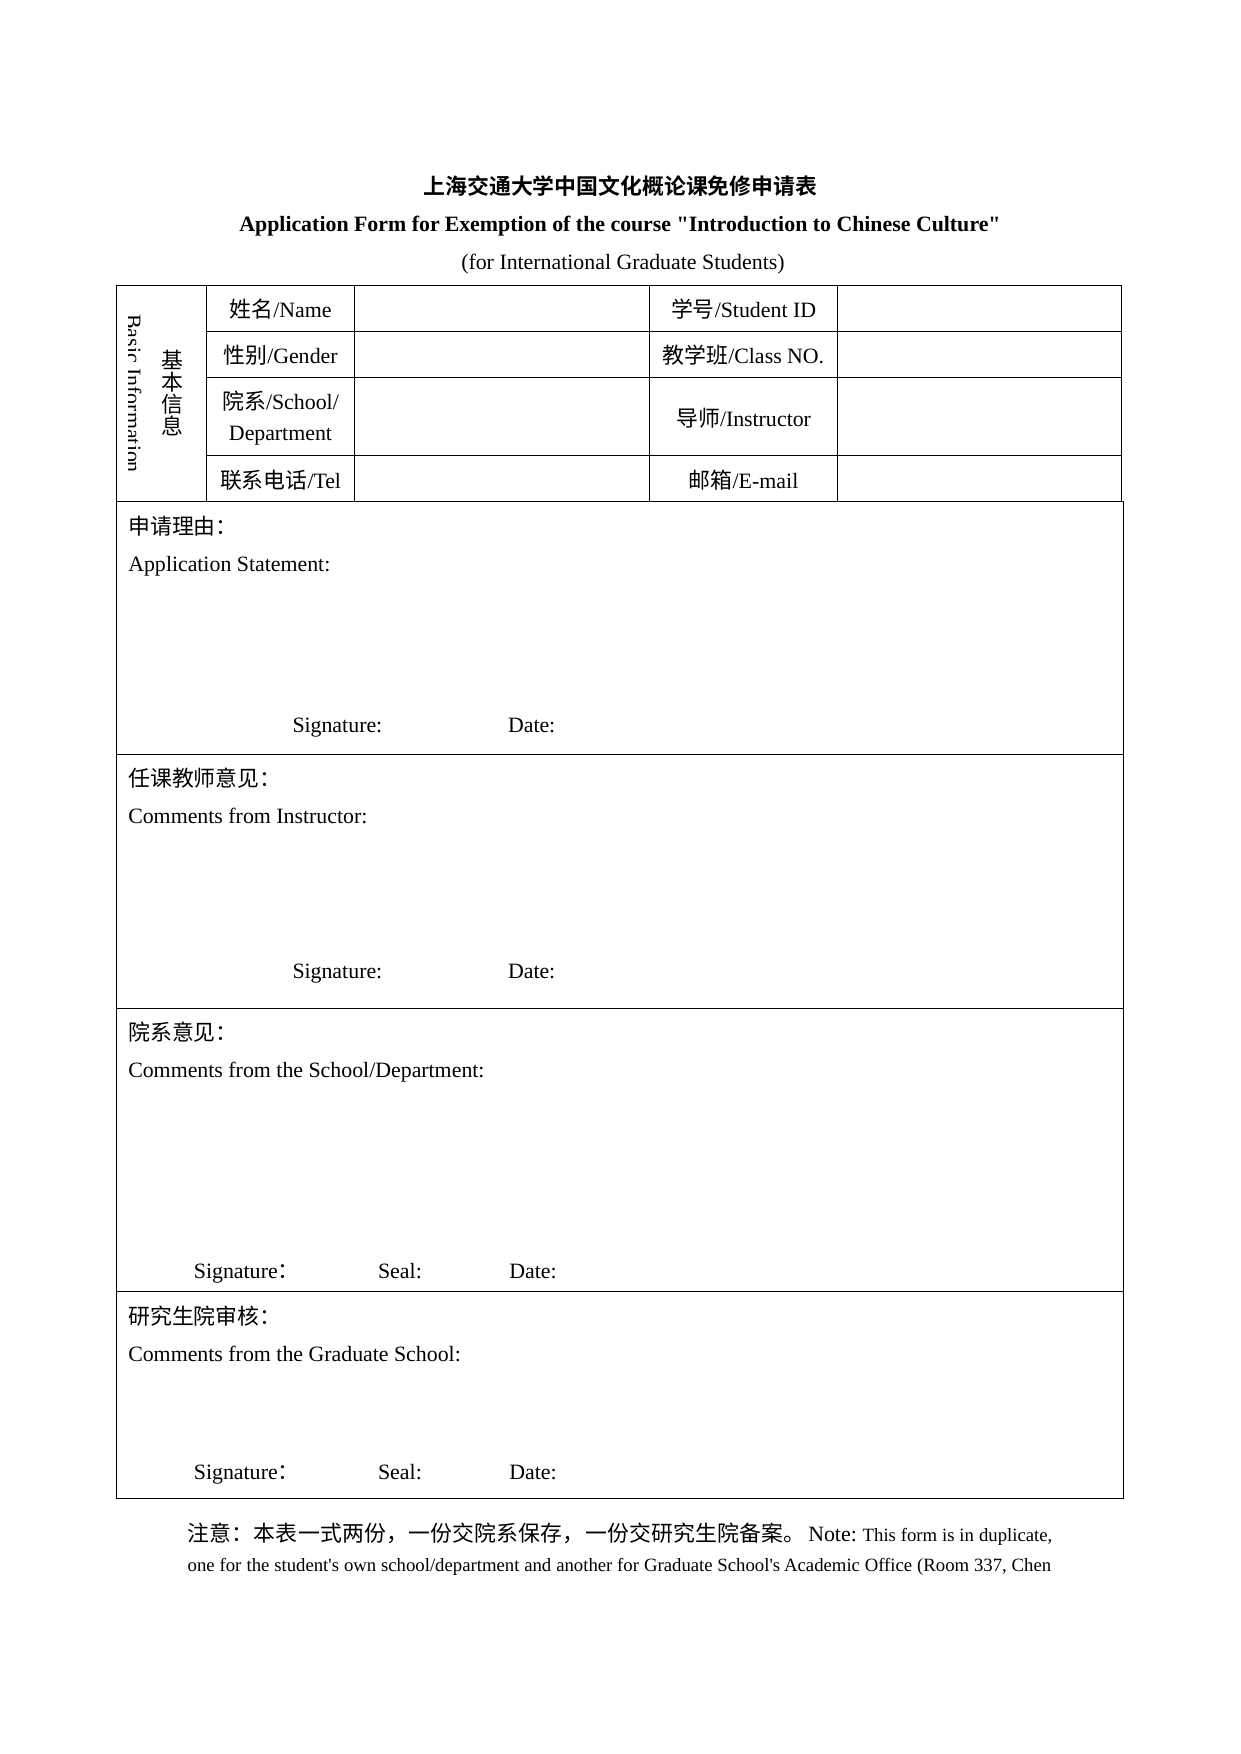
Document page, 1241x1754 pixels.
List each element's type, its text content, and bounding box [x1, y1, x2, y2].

table_cell 导师/Instructor [650, 378, 837, 455]
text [187, 1516, 1053, 1581]
text Application Form for Exemption of the course "Introduction to Chinese Culture" [187, 207, 1053, 239]
table_cell 申请理由： Application Statement: Signature: Date: [117, 502, 1123, 753]
table_cell 任课教师意见： Comments from Instructor: Signature: Date: [117, 755, 1123, 1007]
table_cell [838, 456, 1121, 501]
table_cell [355, 332, 649, 377]
table_cell [838, 332, 1121, 377]
table_cell [355, 378, 649, 455]
table_cell [838, 378, 1121, 455]
table_cell 联系电话/Tel [207, 456, 354, 501]
table_header 姓名/Name [207, 286, 354, 331]
table_cell 院系/School/ Department [207, 378, 354, 455]
table_cell 性别/Gender [207, 332, 354, 377]
table_header 学号/Student ID [650, 286, 837, 331]
table_cell 教学班/Class NO. [650, 332, 837, 377]
table_header 基本信息 Basic Information [117, 286, 206, 501]
table_cell 研究生院审核： Comments from the Graduate School: Signature： Seal: Date: [117, 1292, 1123, 1498]
table_header [355, 286, 649, 331]
table_cell 院系意见： Comments from the School/Department: Signature： Seal: Date: [117, 1009, 1123, 1291]
table_cell [355, 456, 649, 501]
table_cell 邮箱/E-mail [650, 456, 837, 501]
table_header [838, 286, 1121, 331]
text (for International Graduate Students) [187, 246, 1053, 278]
text 上海交通大学中国文化概论课免修申请表 [187, 168, 1053, 201]
